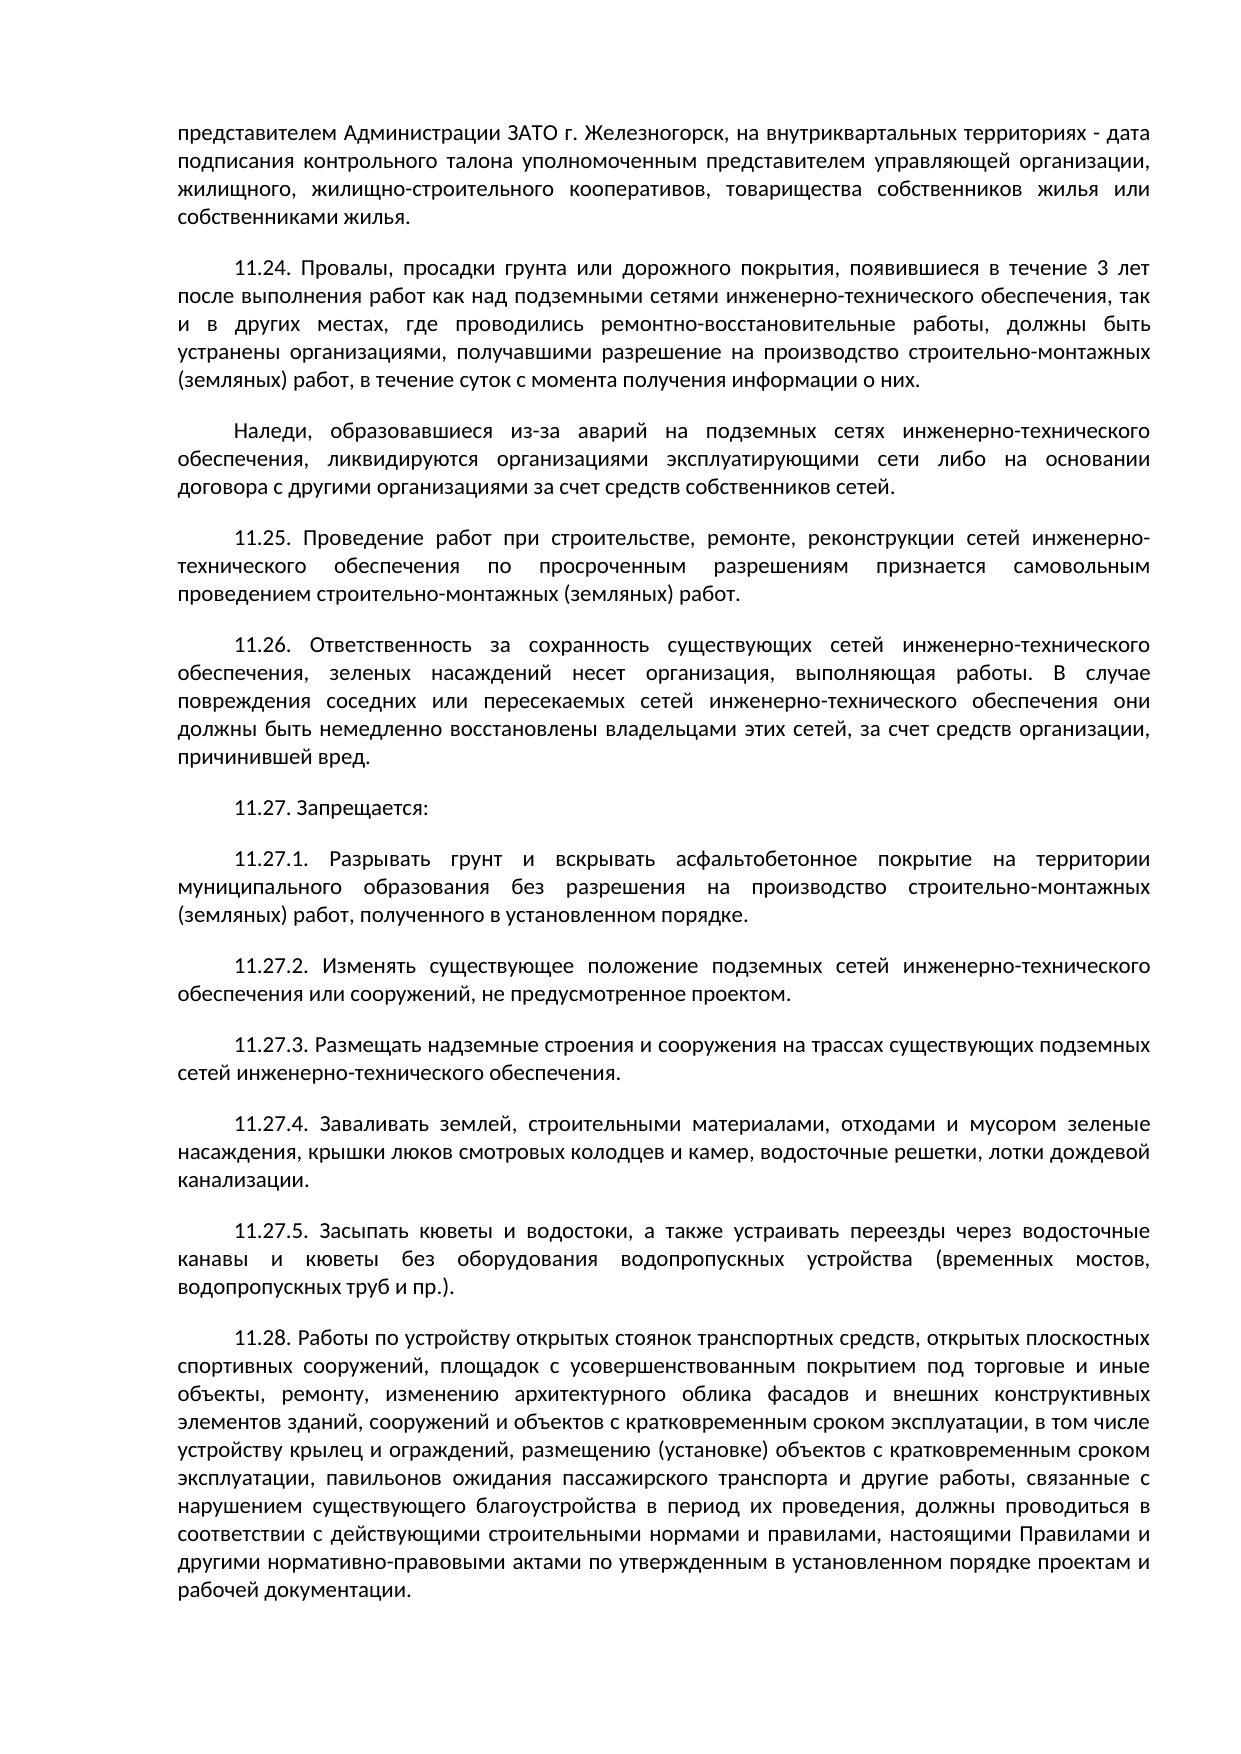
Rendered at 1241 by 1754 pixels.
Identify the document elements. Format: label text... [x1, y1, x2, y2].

text 11.27.4. Заваливать землей, строительными материалами, отходами и мусором зеленые насаждения, крышки люков смотровых колодцев и камер, водосточные решетки, лотки дождевой канализации. [177, 1109, 1152, 1193]
text 11.27.5. Засыпать кюветы и водостоки, а также устраивать переезды через водосточные канавы и кюветы без оборудования водопропускных устройства (временных мостов, водопропускных труб и пр.). [177, 1216, 1152, 1300]
text 11.25. Проведение работ при строительстве, ремонте, реконструкции сетей инженерно-технического обеспечения по просроченным разрешениям признается самовольным проведением строительно-монтажных (земляных) работ. [177, 523, 1152, 607]
text 11.27. Запрещается: [177, 793, 1152, 821]
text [177, 118, 1152, 230]
text Наледи, образовавшиеся из-за аварий на подземных сетях инженерно-технического обеспечения, ликвидируются организациями эксплуатирующими сети либо на основании договора с другими организациями за счет средств собственников сетей. [177, 416, 1152, 500]
text 11.24. Провалы, просадки грунта или дорожного покрытия, появившиеся в течение 3 лет после выполнения работ как над подземными сетями инженерно-технического обеспечения, так и в других местах, где проводились ремонтно-восстановительные работы, должны быть устранены организациями, получавшими разрешение на производство строительно-монтажных (земляных) работ, в течение суток с момента получения информации о них. [177, 253, 1152, 393]
text 11.27.1. Разрывать грунт и вскрывать асфальтобетонное покрытие на территории муниципального образования без разрешения на производство строительно-монтажных (земляных) работ, полученного в установленном порядке. [177, 844, 1152, 928]
text 11.26. Ответственность за сохранность существующих сетей инженерно-технического обеспечения, зеленых насаждений несет организация, выполняющая работы. В случае повреждения соседних или пересекаемых сетей инженерно-технического обеспечения они должны быть немедленно восстановлены владельцами этих сетей, за счет средств организации, причинившей вред. [177, 630, 1152, 770]
text 11.27.3. Размещать надземные строения и сооружения на трассах существующих подземных сетей инженерно-технического обеспечения. [177, 1030, 1152, 1086]
text 11.28. Работы по устройству открытых стоянок транспортных средств, открытых плоскостных спортивных сооружений, площадок с усовершенствованным покрытием под торговые и иные объекты, ремонту, изменению архитектурного облика фасадов и внешних конструктивных элементов зданий, сооружений и объектов с кратковременным сроком эксплуатации, в том числе устройству крылец и ограждений, размещению (установке) объектов с кратковременным сроком эксплуатации, павильонов ожидания пассажирского транспорта и другие работы, связанные с нарушением существующего благоустройства в период их проведения, должны проводиться в соответствии с действующими строительными нормами и правилами, настоящими Правилами и другими нормативно-правовыми актами по утвержденным в установленном порядке проектам и рабочей документации. [177, 1323, 1152, 1603]
text 11.27.2. Изменять существующее положение подземных сетей инженерно-технического обеспечения или сооружений, не предусмотренное проектом. [177, 951, 1152, 1007]
